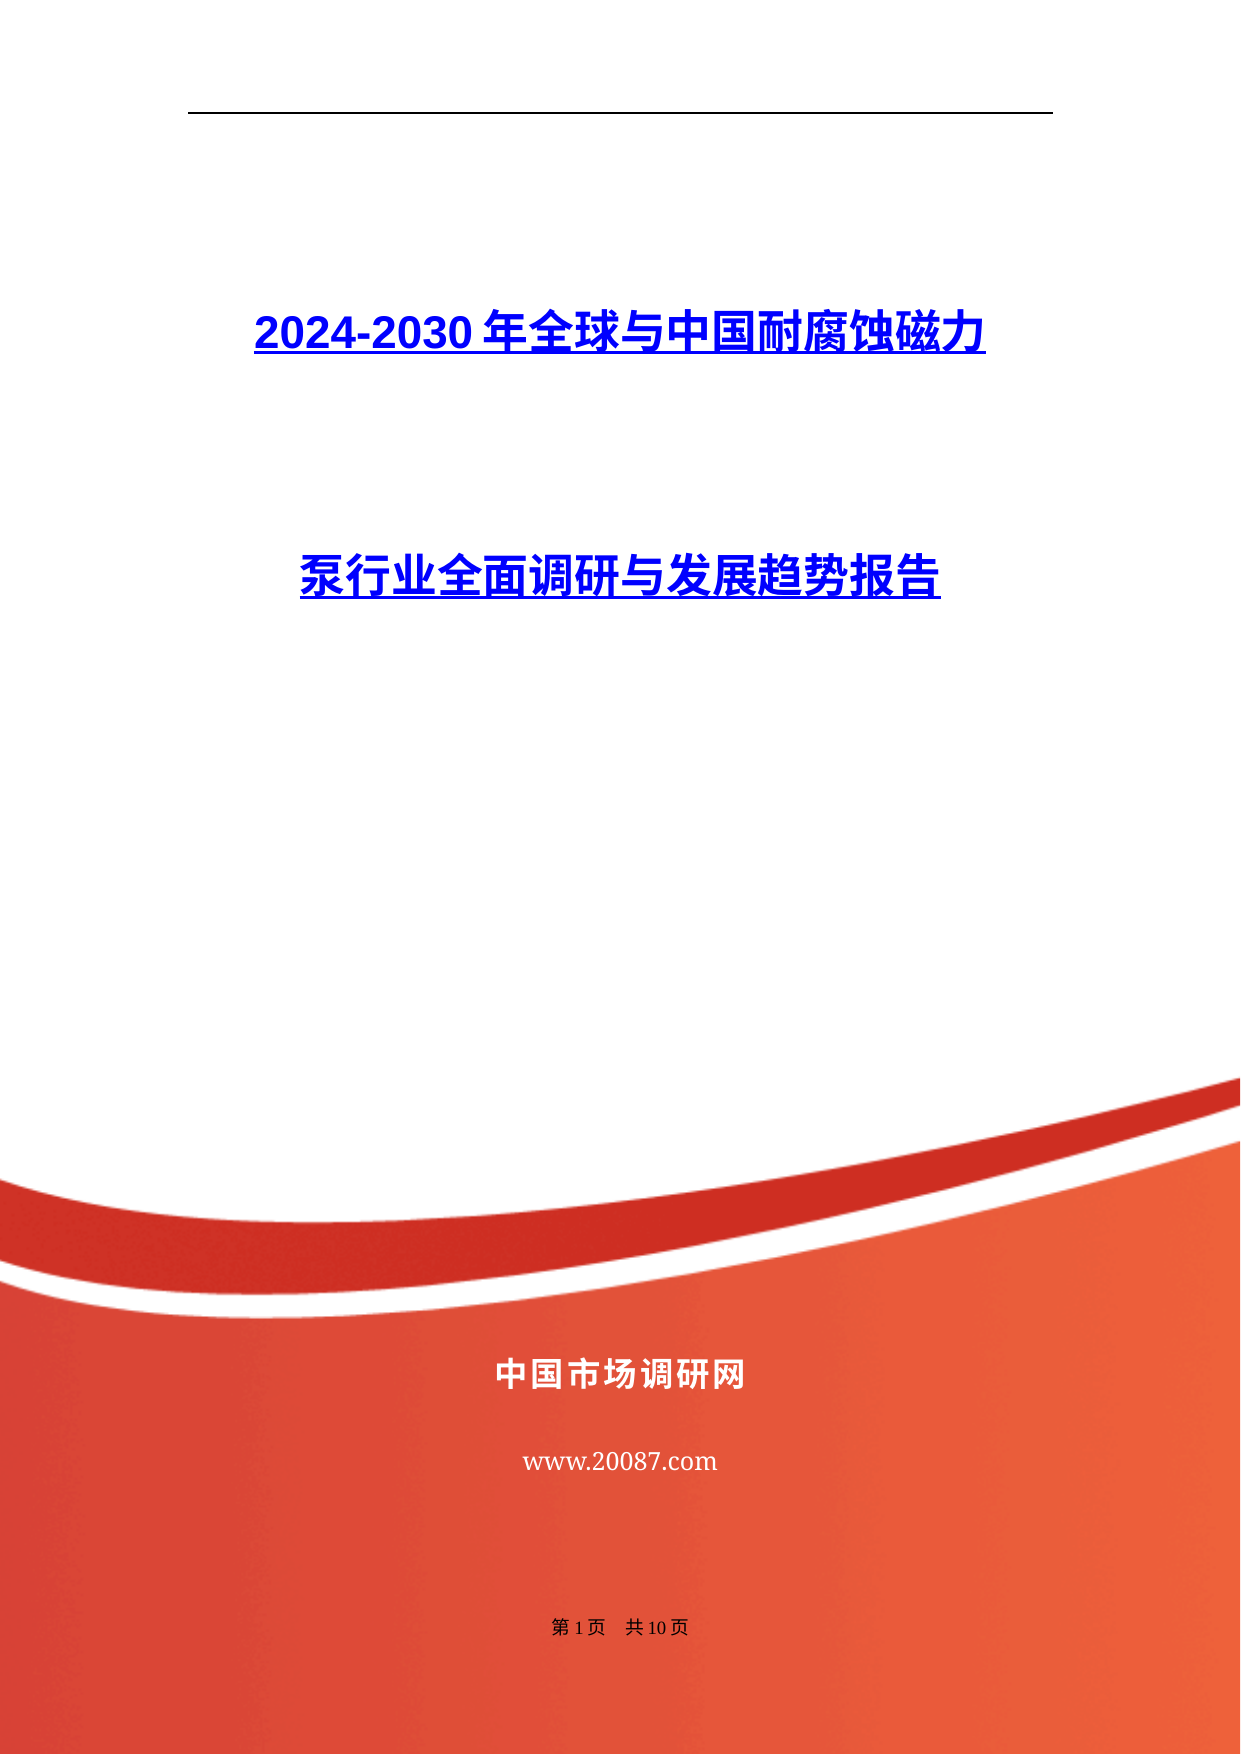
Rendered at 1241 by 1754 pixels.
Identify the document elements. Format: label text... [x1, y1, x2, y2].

table_header 2024-2030年全球与中国耐腐蚀磁力泵行业全面调研与发展趋势报告 [188, 207, 1053, 773]
picture [0, 1006, 1241, 1754]
text www.20087.com [187, 1428, 1053, 1493]
subtitle 中国市场调研网 [187, 1339, 1053, 1404]
